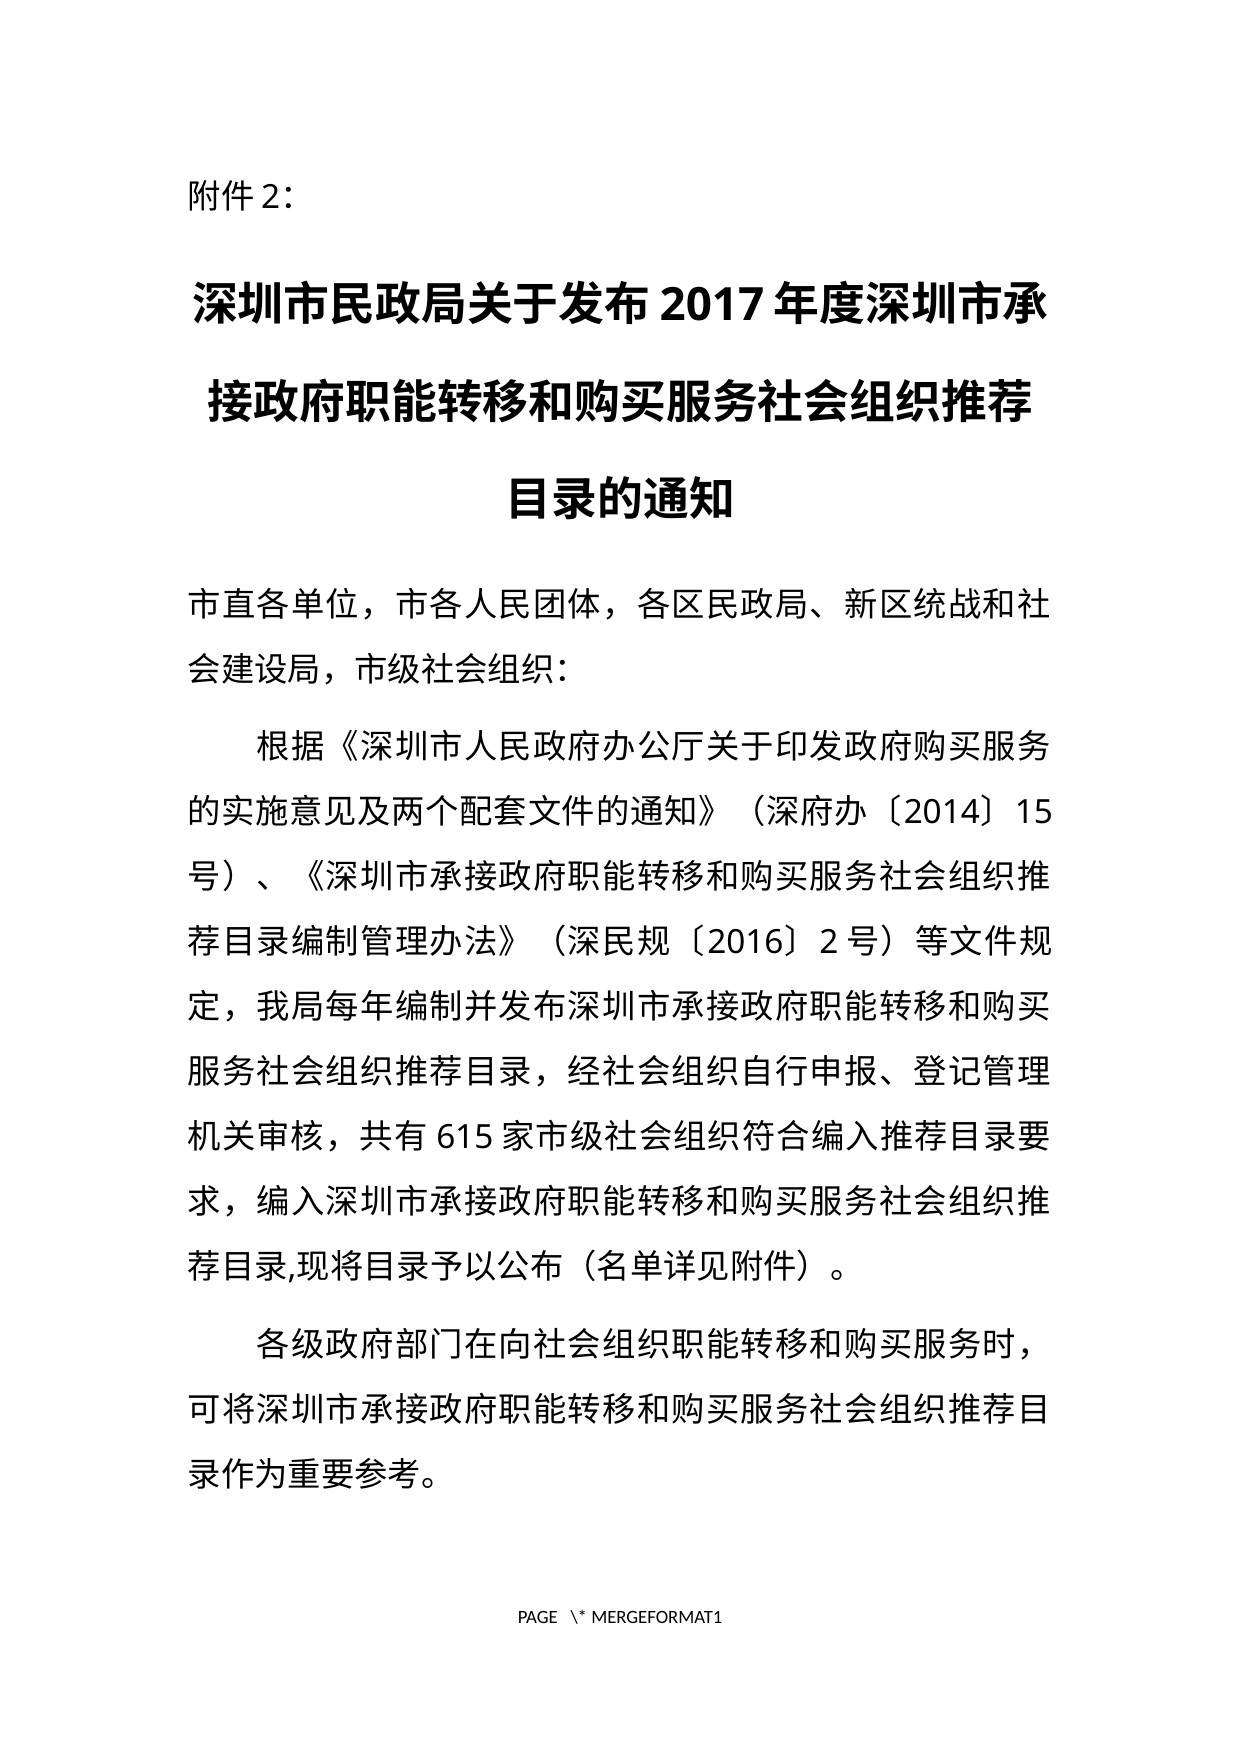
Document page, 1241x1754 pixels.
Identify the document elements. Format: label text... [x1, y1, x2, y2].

subtitle 附件2： [187, 162, 1053, 227]
subtitle 深圳市民政局关于发布2017年度深圳市承接政府职能转移和购买服务社会组织推荐目录的通知 [187, 252, 1053, 544]
text 各级政府部门在向社会组织职能转移和购买服务时，可将深圳市承接政府职能转移和购买服务社会组织推荐目录作为重要参考。 [187, 1309, 1053, 1504]
text 市直各单位，市各人民团体，各区民政局、新区统战和社会建设局，市级社会组织： [187, 569, 1053, 699]
text 根据《深圳市人民政府办公厅关于印发政府购买服务的实施意见及两个配套文件的通知》（深府办〔2014〕15号）、《深圳市承接政府职能转移和购买服务社会组织推荐目录编制管理办法》（深民规〔2016〕2号）等文件规定，我局每年编制并发布深圳市承接政府职能转移和购买服务社会组织推荐目录，经社会组织自行申报、登记管理机关审核，共有615家市级社会组织符合编入推荐目录要求，编入深圳市承接政府职能转移和购买服务社会组织推荐目录,现将目录予以公布（名单详见附件）。 [187, 712, 1053, 1297]
